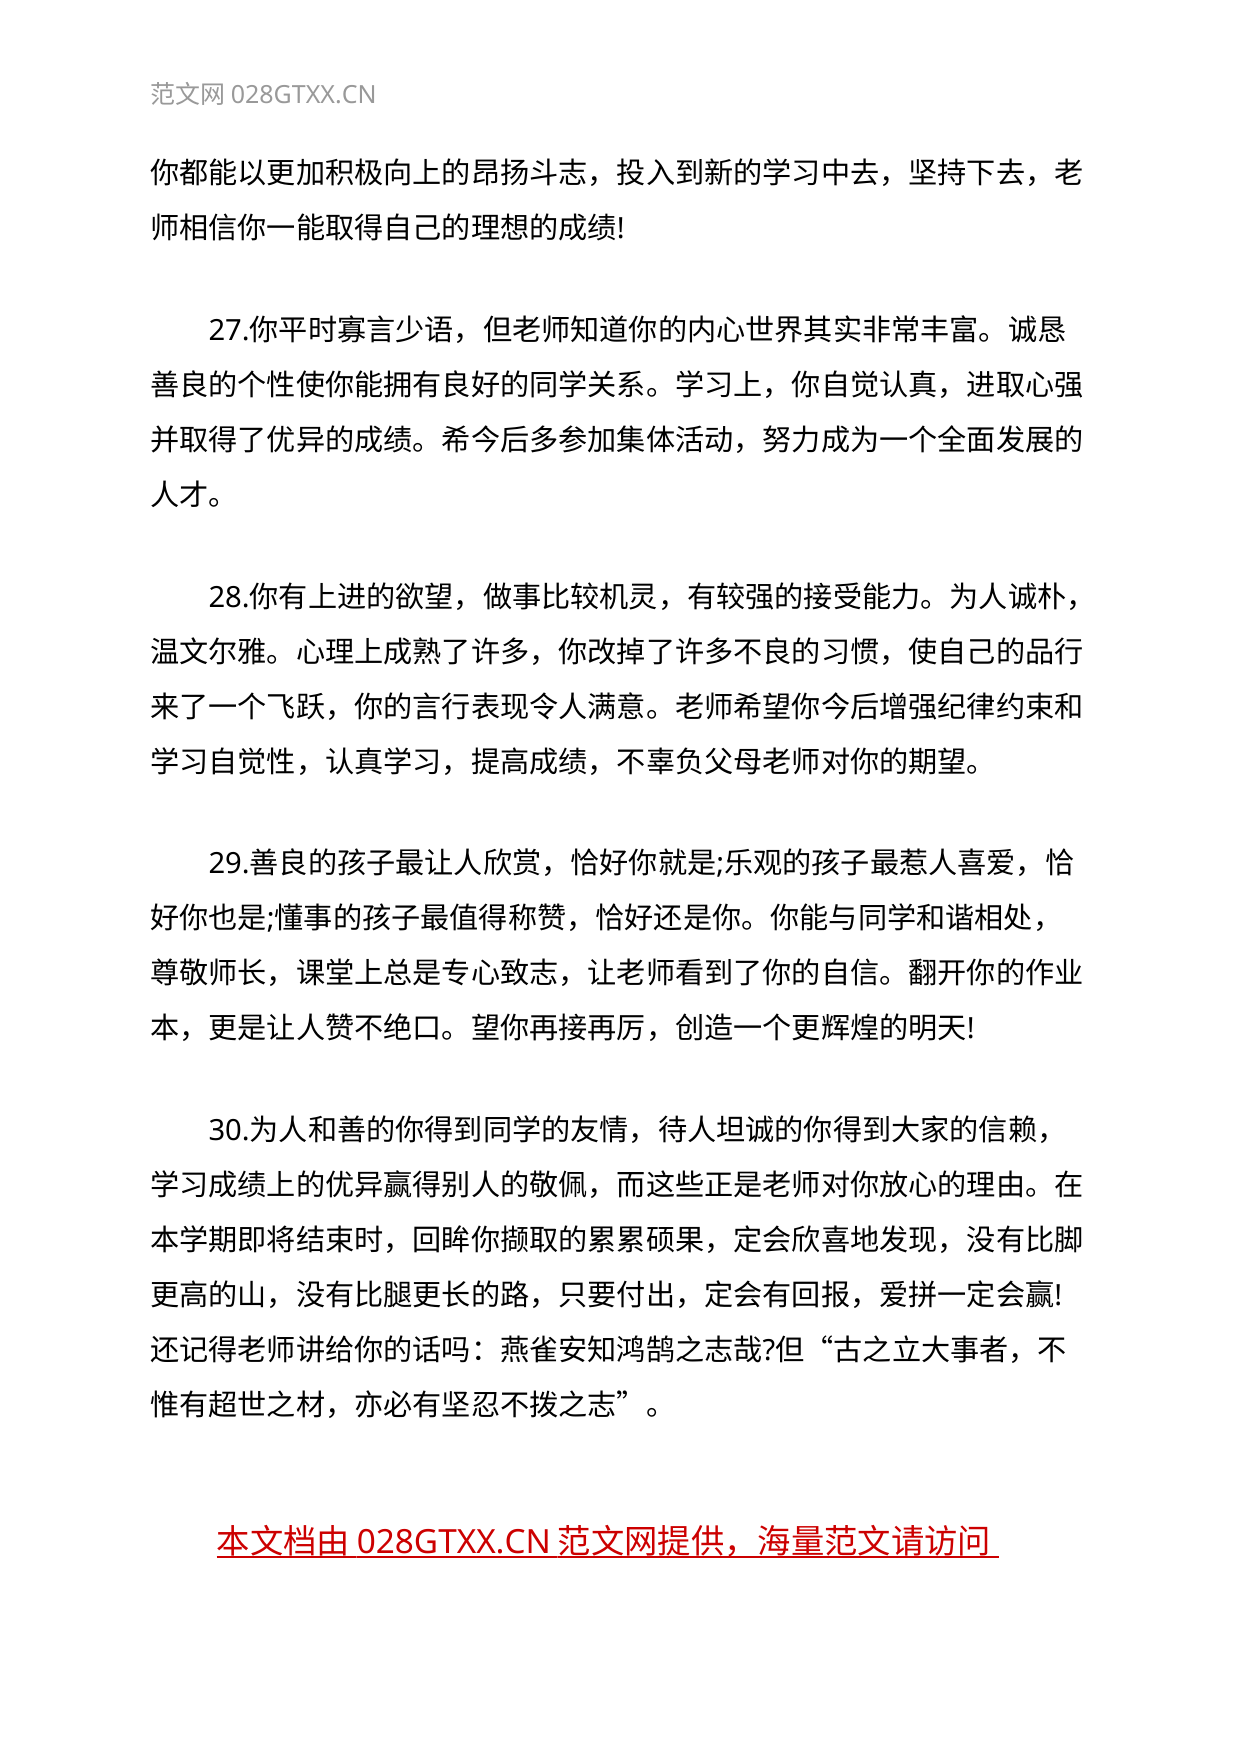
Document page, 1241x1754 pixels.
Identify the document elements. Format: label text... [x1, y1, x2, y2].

text 28.你有上进的欲望，做事比较机灵，有较强的接受能力。为人诚朴，温文尔雅。心理上成熟了许多，你改掉了许多不良的习惯，使自己的品行来了一个飞跃，你的言行表现令人满意。老师希望你今后增强纪律约束和学习自觉性，认真学习，提高成绩，不辜负父母老师对你的期望。 [150, 573, 1090, 781]
text 30.为人和善的你得到同学的友情，待人坦诚的你得到大家的信赖，学习成绩上的优异赢得别人的敬佩，而这些正是老师对你放心的理由。在本学期即将结束时，回眸你撷取的累累硕果，定会欣喜地发现，没有比脚更高的山，没有比腿更长的路，只要付出，定会有回报，爱拼一定会赢!还记得老师讲给你的话吗：燕雀安知鸿鹄之志哉?但“古之立大事者，不惟有超世之材，亦必有坚忍不拨之志”。 [150, 1107, 1090, 1424]
text 27.你平时寡言少语，但老师知道你的内心世界其实非常丰富。诚恳善良的个性使你能拥有良好的同学关系。学习上，你自觉认真，进取心强并取得了优异的成绩。希今后多参加集体活动，努力成为一个全面发展的人才。 [150, 307, 1090, 514]
text 29.善良的孩子最让人欣赏，恰好你就是;乐观的孩子最惹人喜爱，恰好你也是;懂事的孩子最值得称赞，恰好还是你。你能与同学和谐相处，尊敬师长，课堂上总是专心致志，让老师看到了你的自信。翻开你的作业本，更是让人赞不绝口。望你再接再厉，创造一个更辉煌的明天! [150, 840, 1090, 1047]
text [150, 1515, 1090, 1563]
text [150, 150, 1090, 247]
